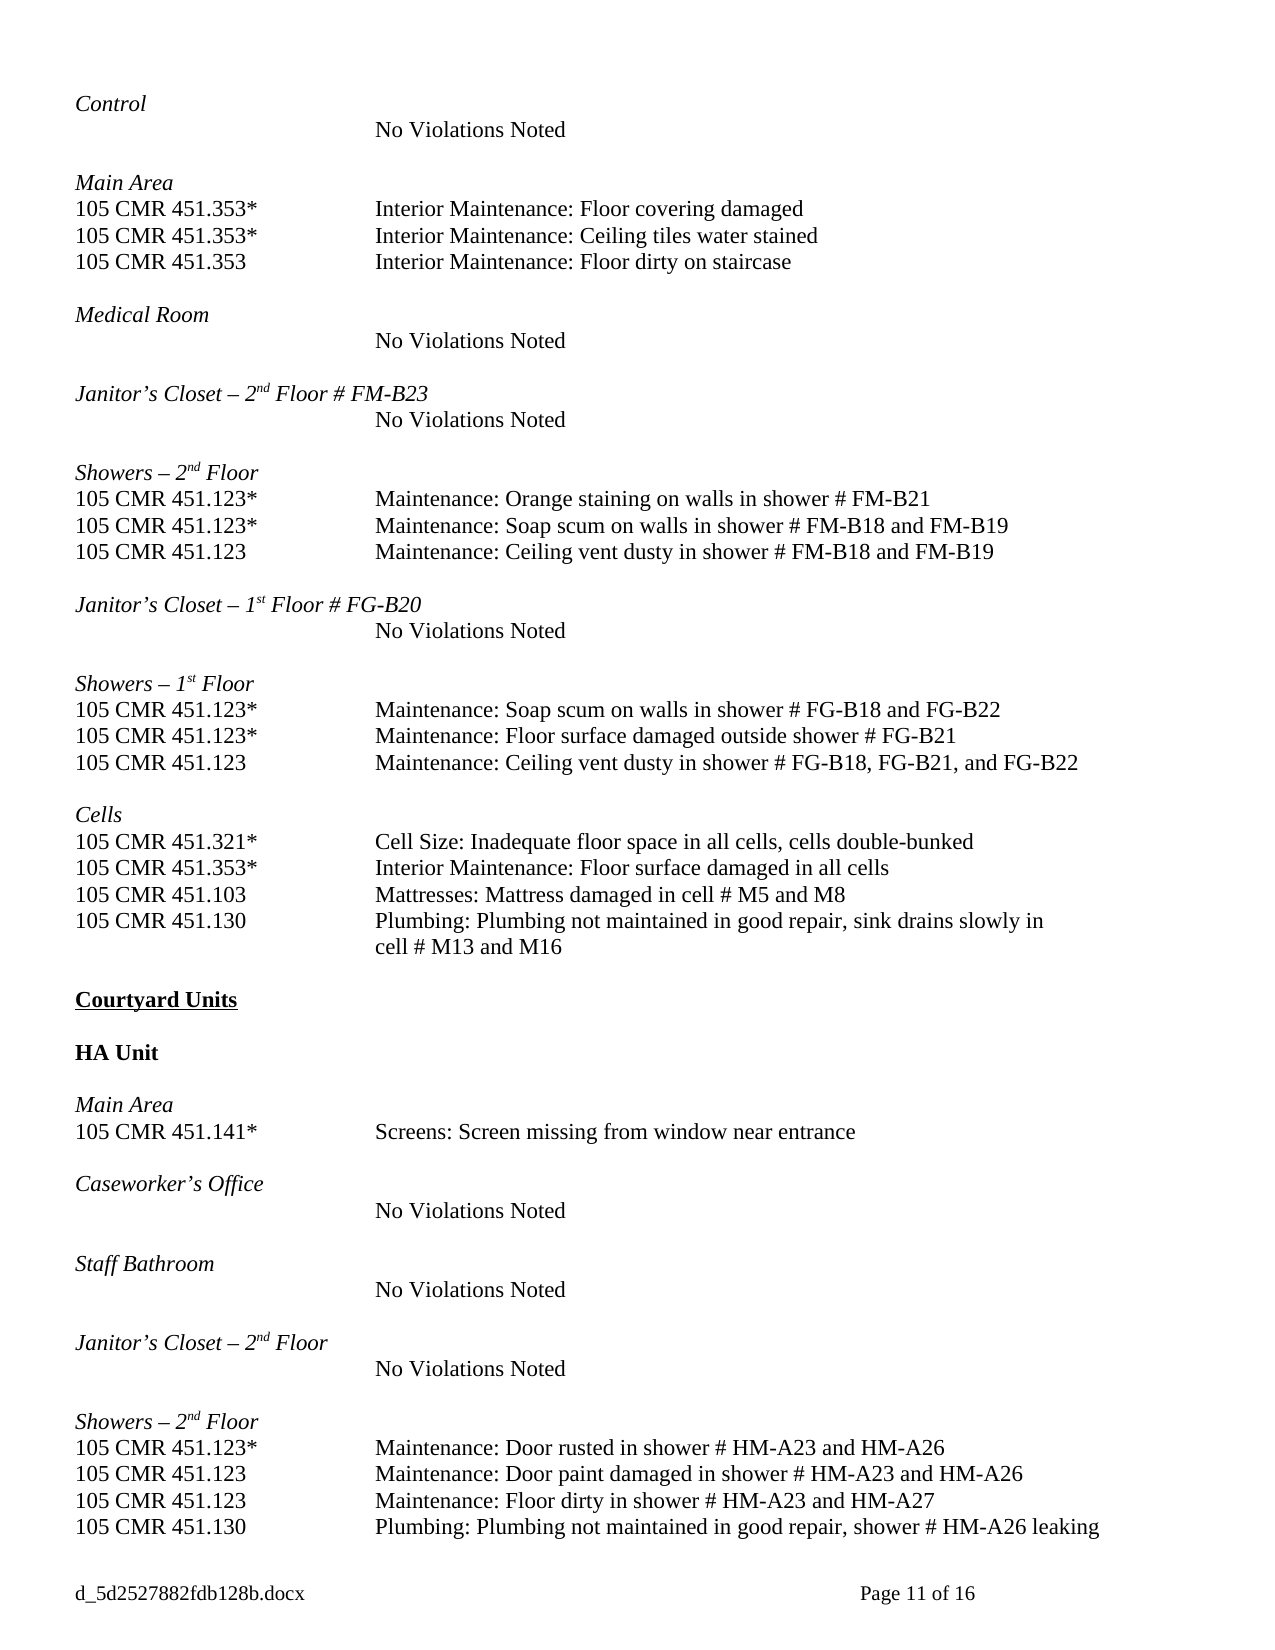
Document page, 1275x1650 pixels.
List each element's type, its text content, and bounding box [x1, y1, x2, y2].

text Main Area [75, 1091, 1200, 1118]
text 105 CMR 451.123 Maintenance: Floor dirty in shower # HM-A23 and HM-A27 [75, 1487, 1200, 1513]
text 105 CMR 451.141* Screens: Screen missing from window near entrance [75, 1118, 1200, 1144]
text 105 CMR 451.130 Plumbing: Plumbing not maintained in good repair, shower # HM-A26 leaking [75, 1513, 1200, 1539]
text HA Unit [75, 1039, 1200, 1065]
text 105 CMR 451.353* Interior Maintenance: Ceiling tiles water stained [75, 222, 1200, 248]
text Showers – 2nd Floor [75, 1408, 1200, 1434]
text Janitor’s Closet – 2nd Floor [75, 1329, 1200, 1355]
text 105 CMR 451.321* Cell Size: Inadequate floor space in all cells, cells double-bunked [75, 828, 1200, 854]
text Cells [75, 802, 1200, 828]
text 105 CMR 451.123* Maintenance: Soap scum on walls in shower # FG-B18 and FG-B22 [75, 696, 1200, 722]
text Medical Room [75, 301, 1200, 327]
text 105 CMR 451.123* Maintenance: Floor surface damaged outside shower # FG-B21 [75, 722, 1200, 749]
text 105 CMR 451.123 Maintenance: Door paint damaged in shower # HM-A23 and HM-A26 [75, 1460, 1200, 1487]
text Control [75, 90, 1200, 116]
text 105 CMR 451.353* Interior Maintenance: Floor surface damaged in all cells [75, 854, 1200, 881]
text Janitor’s Closet – 2nd Floor # FM-B23 [75, 380, 1200, 406]
text Staff Bathroom [75, 1249, 1200, 1276]
text 105 CMR 451.123 Maintenance: Ceiling vent dusty in shower # FM-B18 and FM-B19 [75, 538, 1200, 564]
text No Violations Noted [75, 1276, 1200, 1302]
text 105 CMR 451.103 Mattresses: Mattress damaged in cell # M5 and M8 [75, 881, 1200, 907]
text No Violations Noted [75, 327, 1200, 353]
text 105 CMR 451.130 Plumbing: Plumbing not maintained in good repair, sink drains slowly in cell # M13 and M16 [75, 907, 1200, 960]
text 105 CMR 451.353 Interior Maintenance: Floor dirty on staircase [75, 248, 1200, 274]
text 105 CMR 451.123* Maintenance: Soap scum on walls in shower # FM-B18 and FM-B19 [75, 512, 1200, 538]
text Showers – 2nd Floor [75, 459, 1200, 485]
text No Violations Noted [75, 406, 1200, 433]
text 105 CMR 451.353* Interior Maintenance: Floor covering damaged [75, 195, 1200, 222]
text Main Area [75, 169, 1200, 195]
text Showers – 1st Floor [75, 670, 1200, 696]
text Caseworker’s Office [75, 1171, 1200, 1197]
text No Violations Noted [75, 617, 1200, 643]
text Janitor’s Closet – 1st Floor # FG-B20 [75, 591, 1200, 617]
text Courtyard Units [75, 986, 1200, 1012]
text No Violations Noted [75, 116, 1200, 143]
text No Violations Noted [75, 1355, 1200, 1381]
text 105 CMR 451.123* Maintenance: Orange staining on walls in shower # FM-B21 [75, 485, 1200, 512]
text No Violations Noted [75, 1197, 1200, 1223]
text 105 CMR 451.123* Maintenance: Door rusted in shower # HM-A23 and HM-A26 [75, 1434, 1200, 1460]
text 105 CMR 451.123 Maintenance: Ceiling vent dusty in shower # FG-B18, FG-B21, and FG-B22 [75, 749, 1200, 775]
